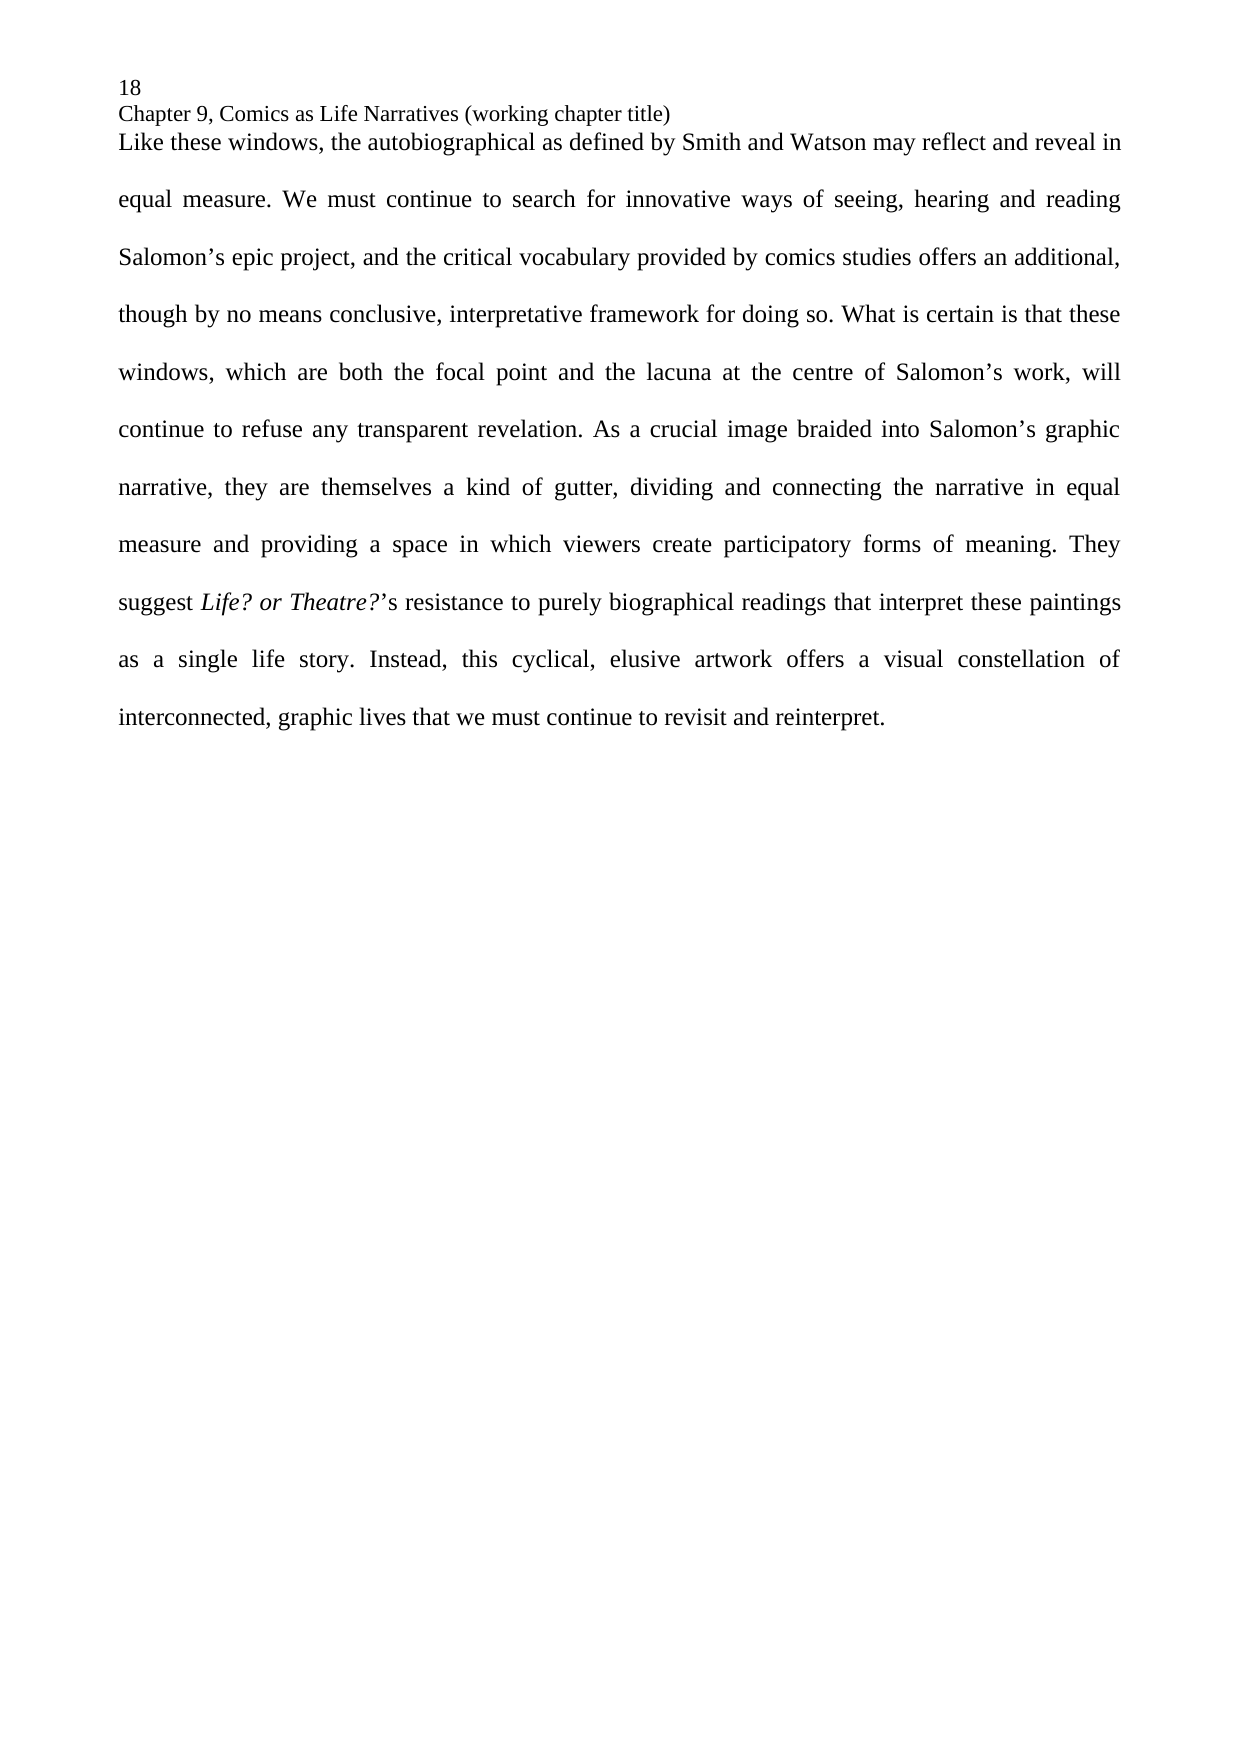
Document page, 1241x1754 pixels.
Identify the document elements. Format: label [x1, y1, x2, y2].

text [118, 127, 1122, 730]
